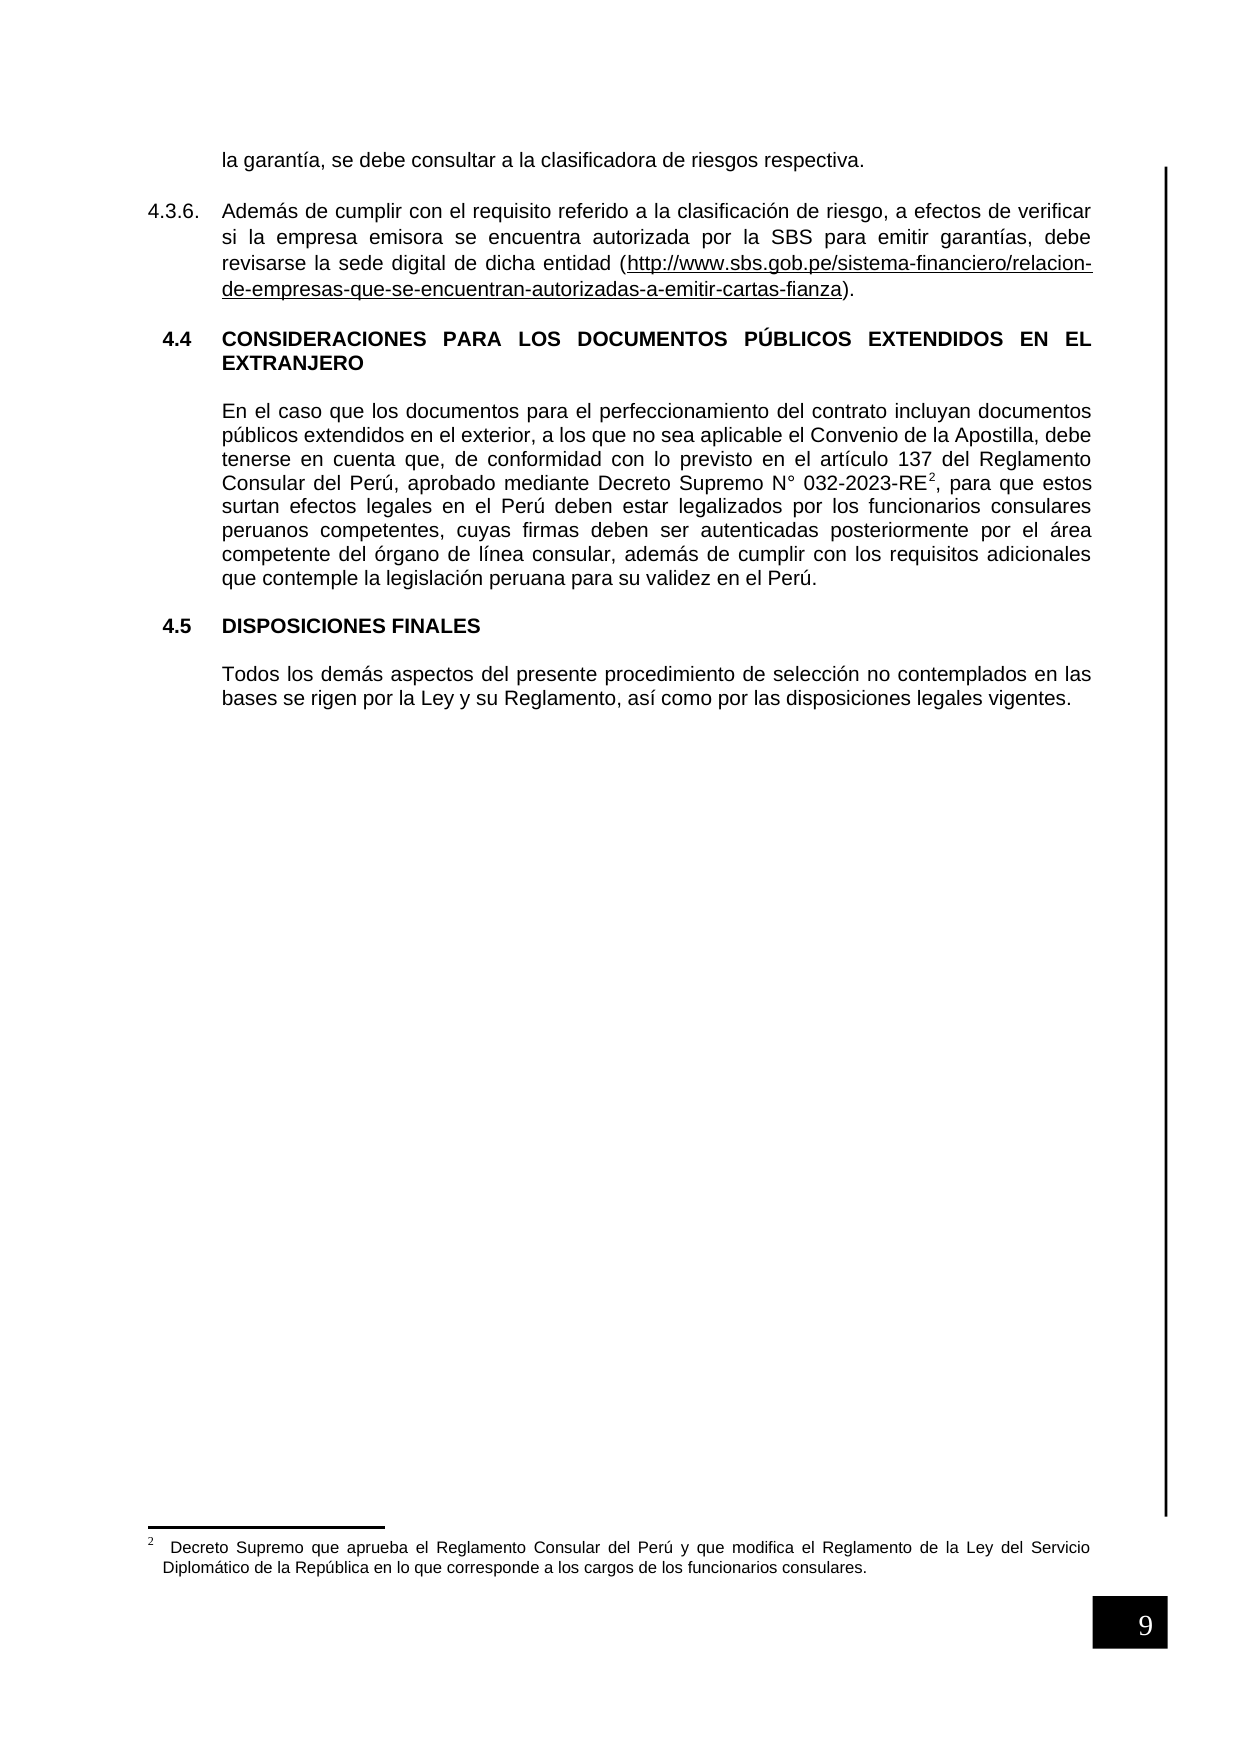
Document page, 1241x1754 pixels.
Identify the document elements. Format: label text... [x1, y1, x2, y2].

text En el caso que los documentos para el perfeccionamiento del contrato incluyan documentos públicos extendidos en el exterior, a los que no sea aplicable el Convenio de la Apostilla, debe tenerse en cuenta que, de conformidad con lo previsto en el artículo 137 del Reglamento Consular del Perú, aprobado mediante Decreto Supremo N° 032-2023-RE, para que estos surtan efectos legales en el Perú deben estar legalizados por los funcionarios consulares peruanos competentes, cuyas firmas deben ser autenticadas posteriormente por el área competente del órgano de línea consular, además de cumplir con los requisitos adicionales que contemple la legislación peruana para su validez en el Perú. [222, 398, 1092, 590]
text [148, 148, 1092, 172]
text 4.3.6. Además de cumplir con el requisito referido a la clasificación de riesgo, a efectos de verificar si la empresa emisora se encuentra autorizada por la SBS para emitir garantías, debe revisarse la sede digital de dicha entidad (http://www.sbs.gob.pe/sistema-financiero/relacion-de-empresas-que-se-encuentran-autorizadas-a-emitir-cartas-fianza). [148, 199, 1092, 301]
text Todos los demás aspectos del presente procedimiento de selección no contemplados en las bases se rigen por la Ley y su Reglamento, así como por las disposiciones legales vigentes. [222, 662, 1092, 710]
list 4.4 CONSIDERACIONES PARA LOS DOCUMENTOS públicos extendidos en el extranjero [162, 327, 1092, 374]
list 4.5 DISPOSICIONES FINALES [162, 614, 1092, 638]
